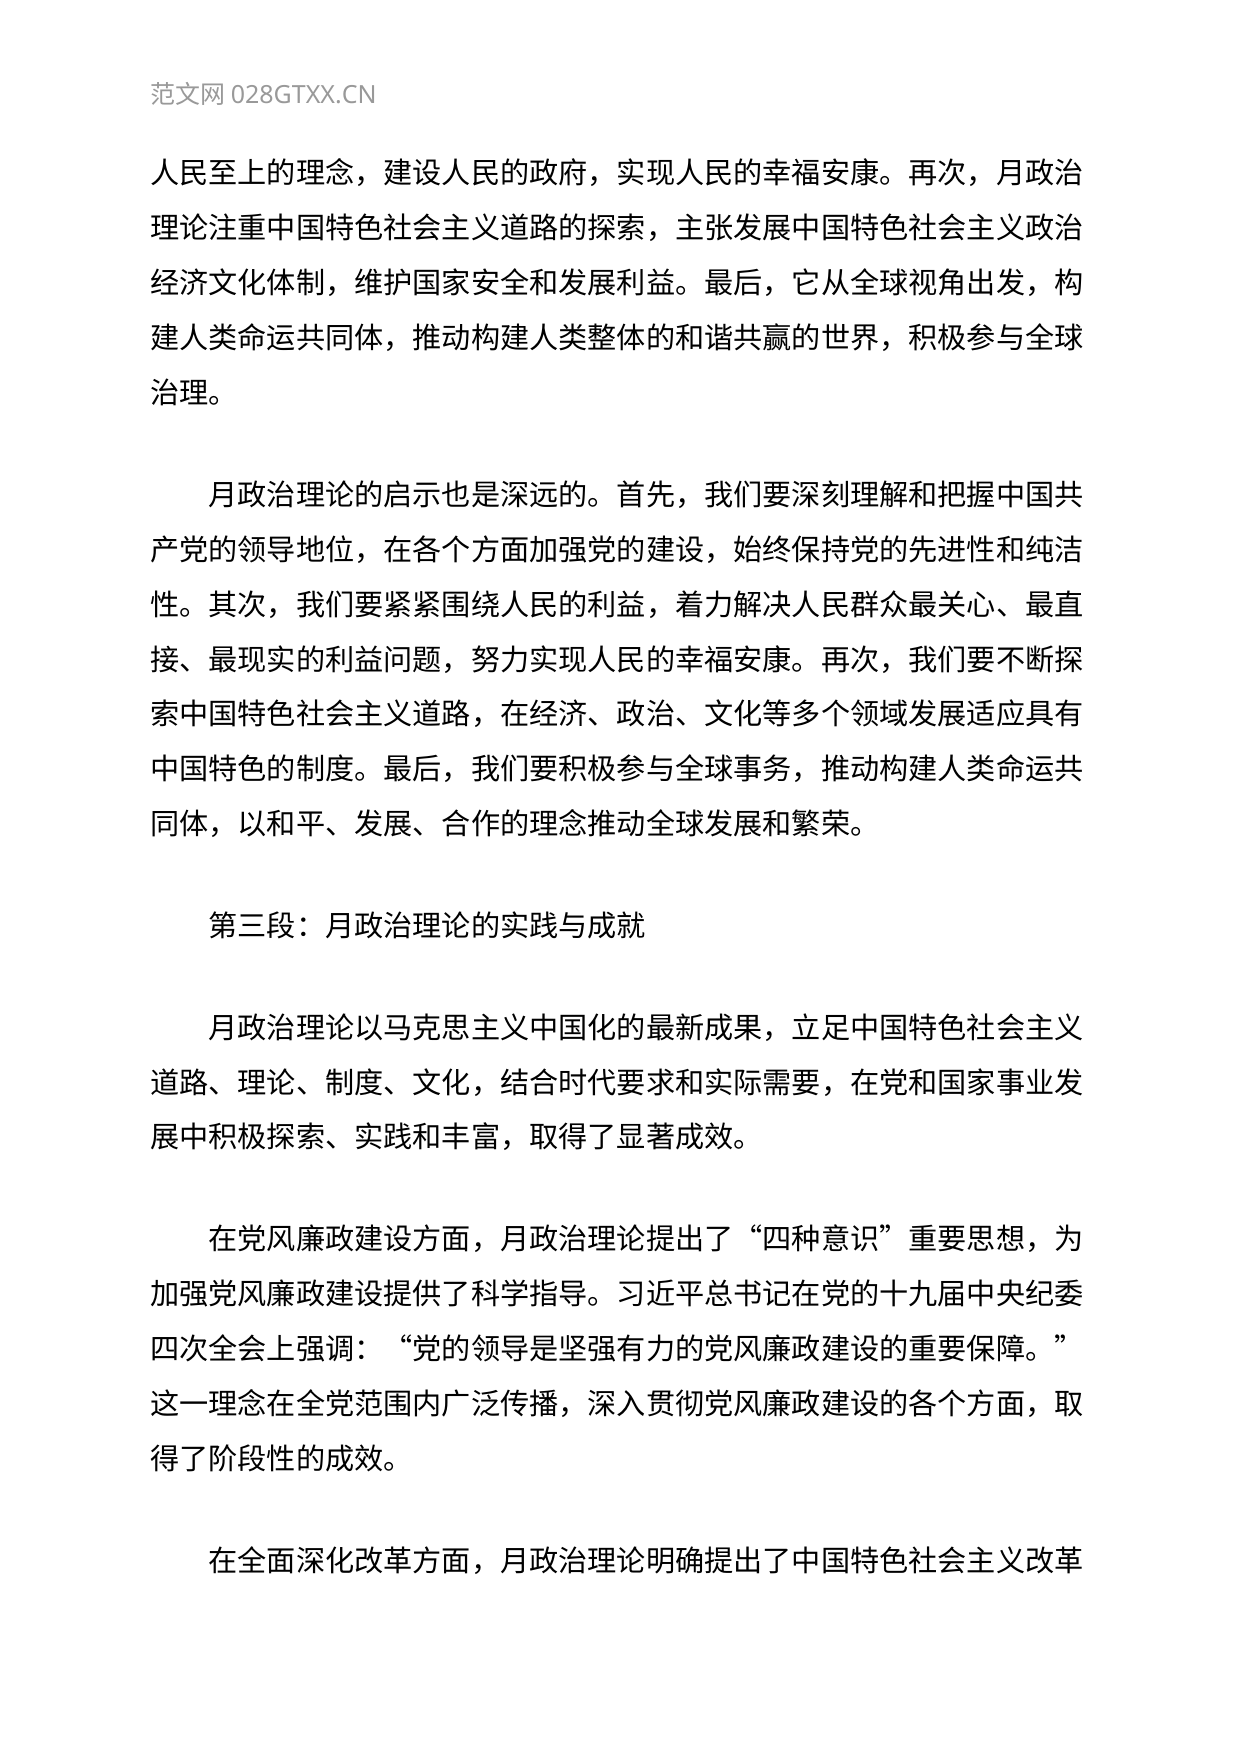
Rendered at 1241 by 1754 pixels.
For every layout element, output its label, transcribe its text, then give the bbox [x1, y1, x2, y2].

text 在党风廉政建设方面，月政治理论提出了“四种意识”重要思想，为加强党风廉政建设提供了科学指导。习近平总书记在党的十九届中央纪委四次全会上强调：“党的领导是坚强有力的党风廉政建设的重要保障。”这一理念在全党范围内广泛传播，深入贯彻党风廉政建设的各个方面，取得了阶段性的成效。 [150, 1216, 1090, 1478]
text 月政治理论以马克思主义中国化的最新成果，立足中国特色社会主义道路、理论、制度、文化，结合时代要求和实际需要，在党和国家事业发展中积极探索、实践和丰富，取得了显著成效。 [150, 1004, 1090, 1156]
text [150, 150, 1090, 412]
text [150, 1537, 1090, 1579]
text 第三段：月政治理论的实践与成就 [150, 902, 1090, 945]
text 月政治理论的启示也是深远的。首先，我们要深刻理解和把握中国共产党的领导地位，在各个方面加强党的建设，始终保持党的先进性和纯洁性。其次，我们要紧紧围绕人民的利益，着力解决人民群众最关心、最直接、最现实的利益问题，努力实现人民的幸福安康。再次，我们要不断探索中国特色社会主义道路，在经济、政治、文化等多个领域发展适应具有中国特色的制度。最后，我们要积极参与全球事务，推动构建人类命运共同体，以和平、发展、合作的理念推动全球发展和繁荣。 [150, 471, 1090, 843]
